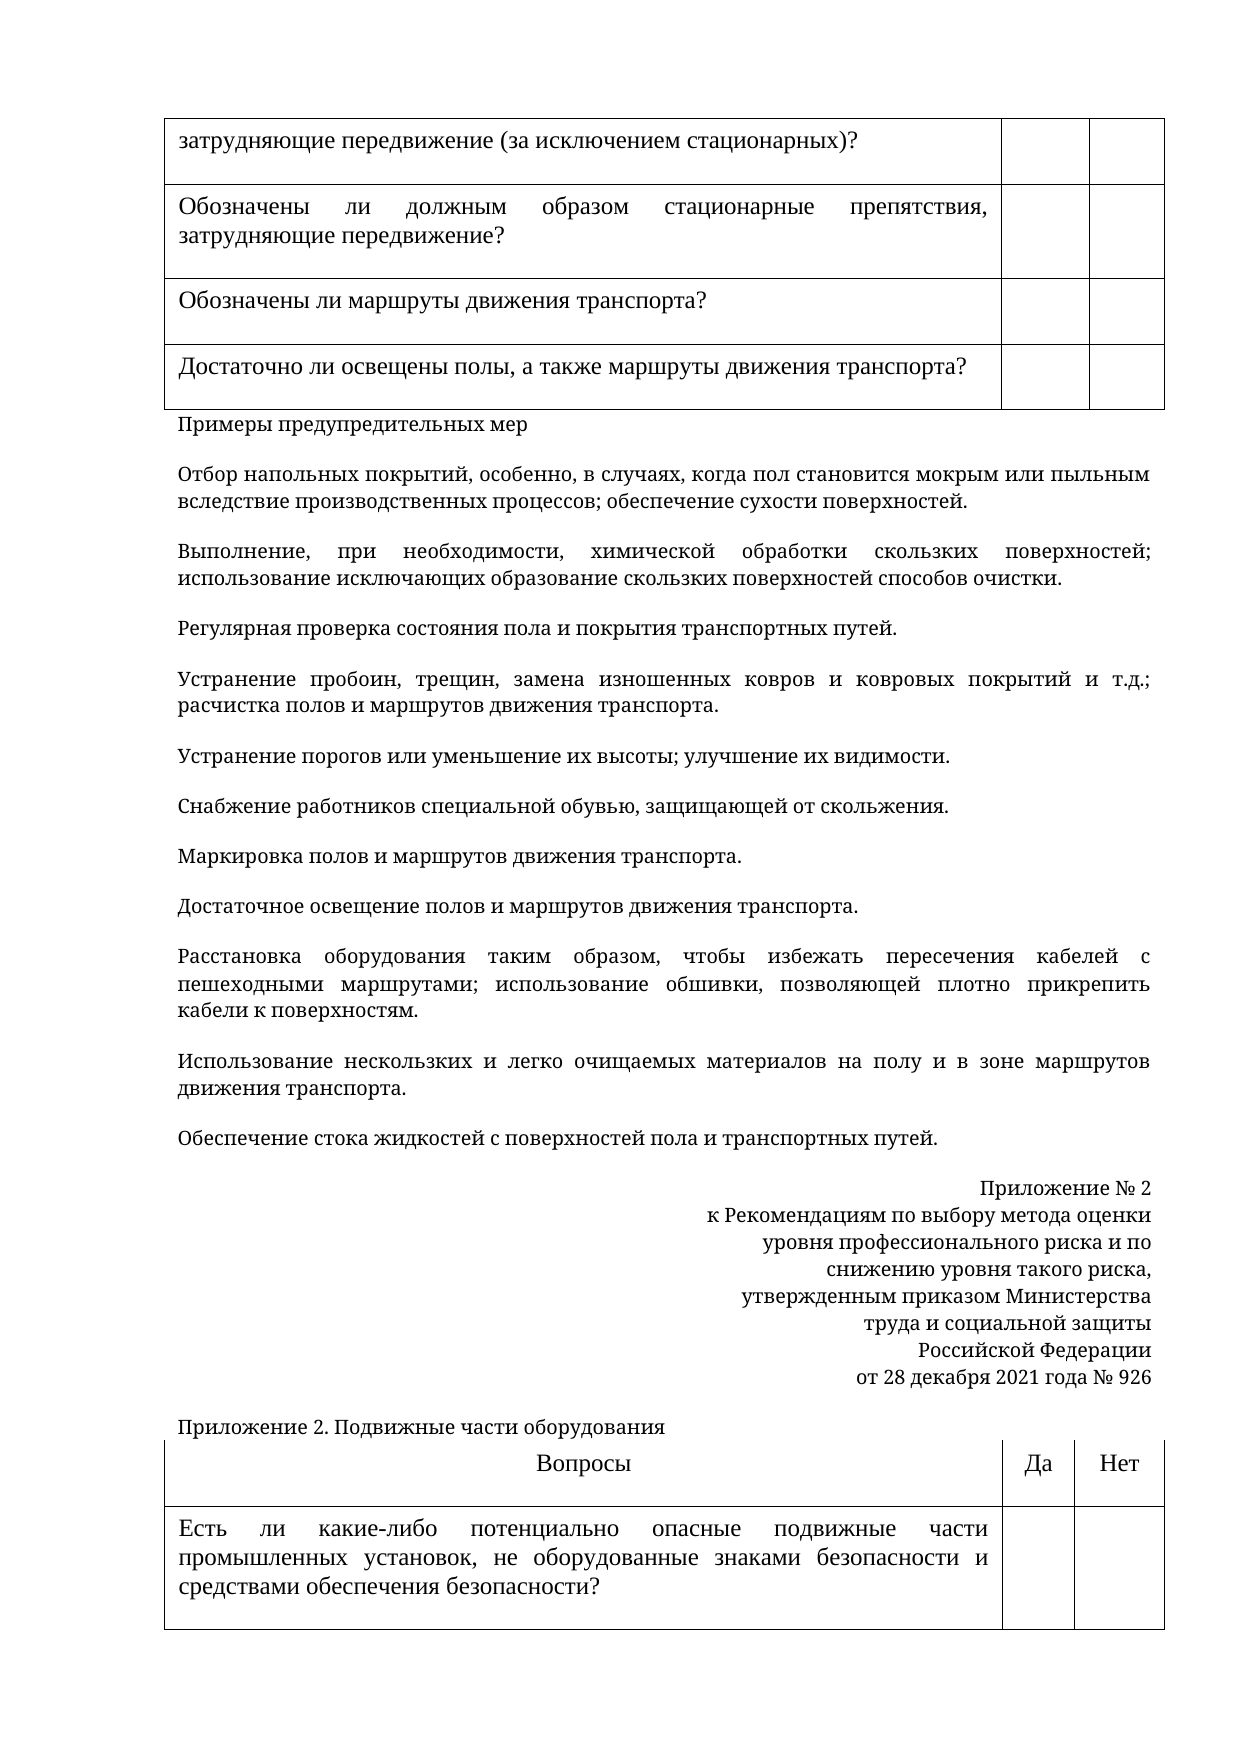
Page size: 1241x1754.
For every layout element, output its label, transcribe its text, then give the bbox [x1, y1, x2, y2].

table_cell [1090, 119, 1164, 184]
text Обеспечение стока жидкостей с поверхностей пола и транспортных путей. [177, 1124, 1152, 1151]
text Выполнение, при необходимости, химической обработки скользких поверхностей; использование исключающих образование скользких поверхностей способов очистки. [177, 537, 1152, 591]
text Примеры предупредительных мер [177, 410, 1152, 437]
table_cell Есть ли какие-либо потенциально опасные подвижные части промышленных установок, не оборудованные знаками безопасности и средствами обеспечения безопасности? [165, 1507, 1002, 1629]
table_cell Обозначены ли маршруты движения транспорта? [165, 279, 1001, 343]
table_cell Вопросы [165, 1440, 1002, 1506]
text Приложение 2. Подвижные части оборудования [177, 1413, 1152, 1440]
table_cell Нет [1075, 1440, 1164, 1506]
table_cell [1090, 279, 1164, 343]
table_cell [1002, 279, 1089, 343]
text Достаточное освещение полов и маршрутов движения транспорта. [177, 893, 1152, 919]
table_cell [1003, 1507, 1074, 1629]
text Приложение № 2 к Рекомендациям по выбору метода оценки уровня профессионального риска и по снижению уровня такого риска, утвержденным приказом Министерства труда и социальной защиты Российской Федерации от 28 декабря 2021 года № 926 [177, 1174, 1152, 1390]
table_cell Обозначены ли должным образом стационарные препятствия, затрудняющие передвижение? [165, 185, 1001, 278]
text Маркировка полов и маршрутов движения транспорта. [177, 842, 1152, 869]
text Расстановка оборудования таким образом, чтобы избежать пересечения кабелей с пешеходными маршрутами; использование обшивки, позволяющей плотно прикрепить кабели к поверхностям. [177, 943, 1152, 1024]
table_cell [1090, 345, 1164, 409]
table_cell Достаточно ли освещены полы, а также маршруты движения транспорта? [165, 345, 1001, 409]
text Снабжение работников специальной обувью, защищающей от скольжения. [177, 792, 1152, 819]
text Регулярная проверка состояния пола и покрытия транспортных путей. [177, 614, 1152, 642]
table_cell [1090, 185, 1164, 278]
text Устранение порогов или уменьшение их высоты; улучшение их видимости. [177, 742, 1152, 769]
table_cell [165, 119, 1001, 184]
table_cell Да [1003, 1440, 1074, 1506]
table_cell [1002, 119, 1089, 184]
table_cell [1075, 1507, 1164, 1629]
table_cell [1002, 345, 1089, 409]
table_cell [1002, 185, 1089, 278]
text Отбор напольных покрытий, особенно, в случаях, когда пол становится мокрым или пыльным вследствие производственных процессов; обеспечение сухости поверхностей. [177, 460, 1152, 514]
text Использование нескользких и легко очищаемых материалов на полу и в зоне маршрутов движения транспорта. [177, 1047, 1152, 1101]
text Устранение пробоин, трещин, замена изношенных ковров и ковровых покрытий и т.д.; расчистка полов и маршрутов движения транспорта. [177, 665, 1152, 719]
